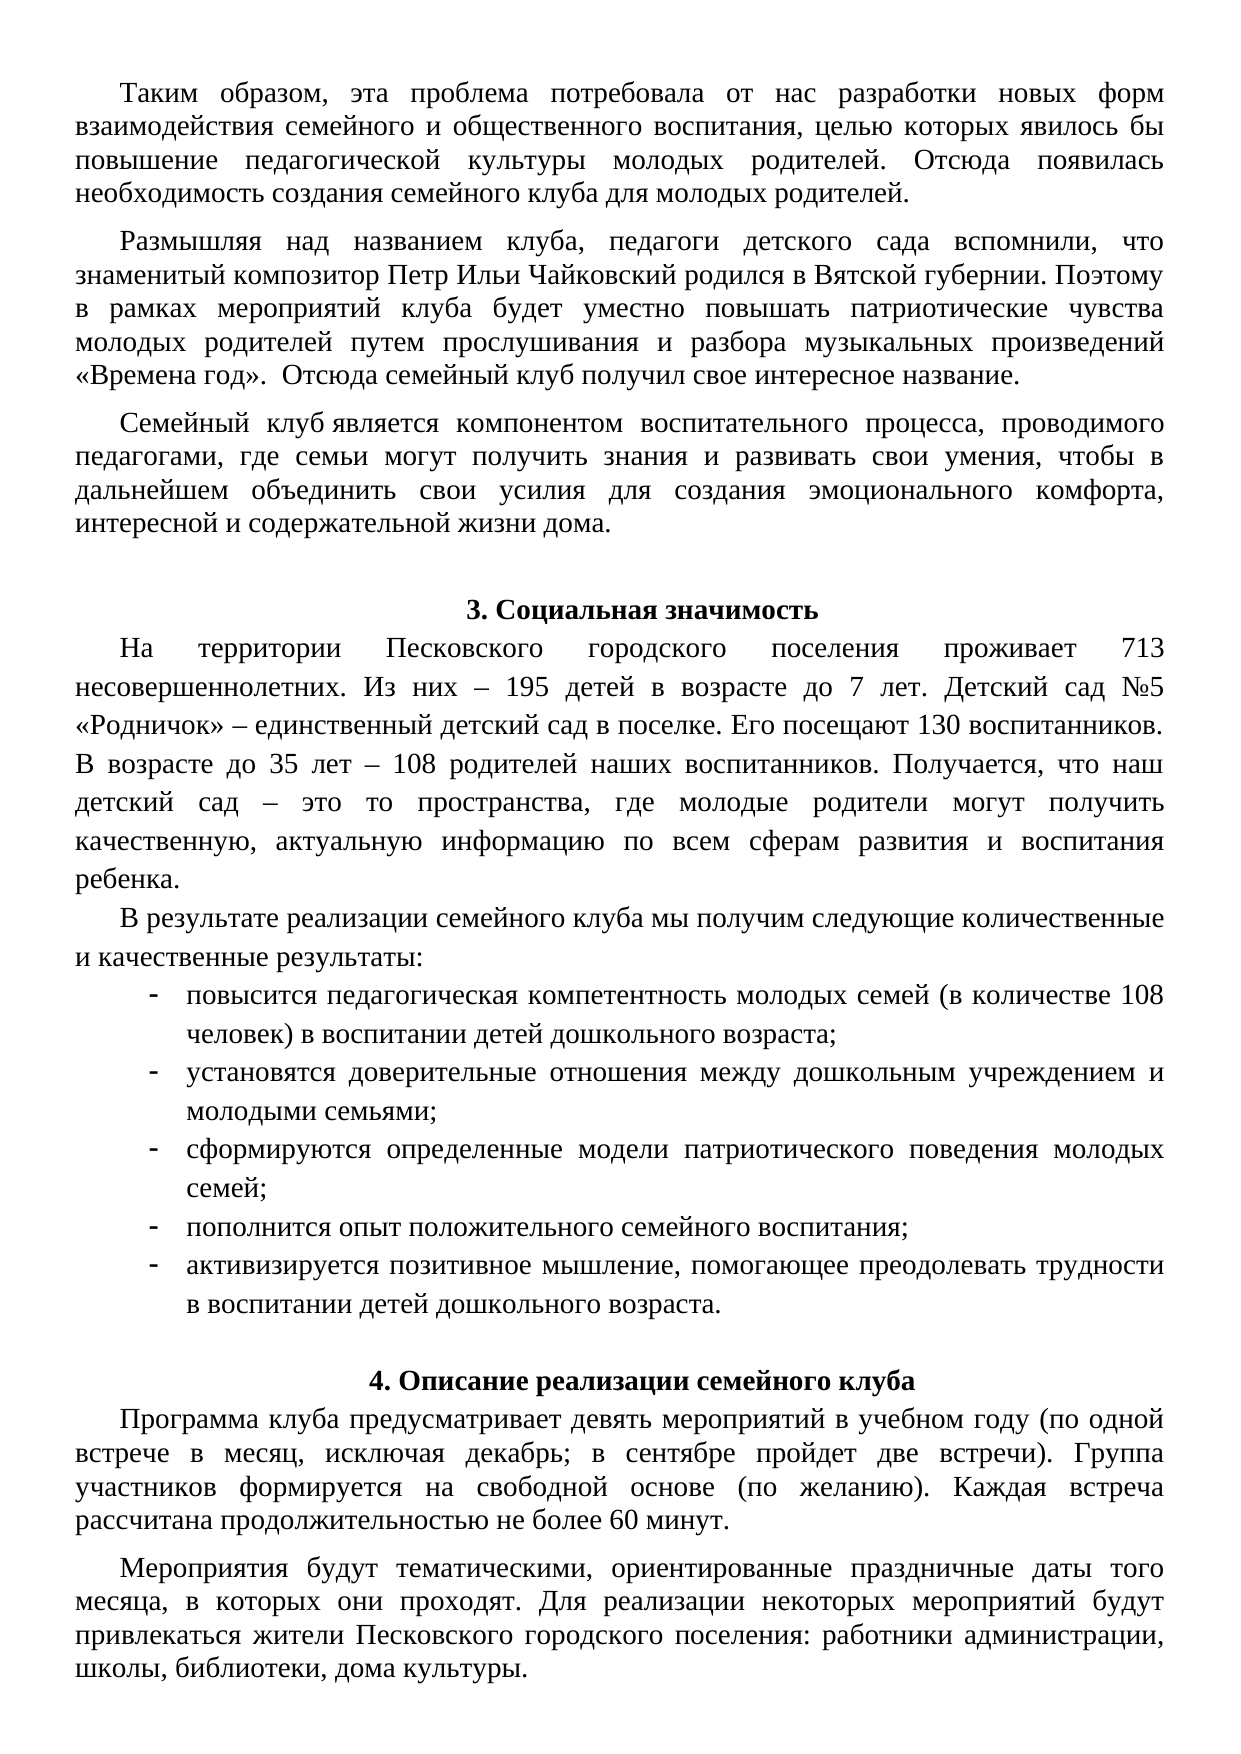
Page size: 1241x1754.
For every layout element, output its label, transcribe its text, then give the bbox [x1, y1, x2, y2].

text Программа клуба предусматривает девять мероприятий в учебном году (по одной встрече в месяц, исключая декабрь; в сентябре пройдет две встречи). Группа участников формируется на свободной основе (по желанию). Каждая встреча рассчитана продолжительностью не более 60 минут. [75, 1402, 1165, 1536]
text Таким образом, эта проблема потребовала от нас разработки новых форм взаимодействия семейного и общественного воспитания, целью которых явилось бы повышение педагогической культуры молодых родителей. Отсюда появилась необходимость создания семейного клуба для молодых родителей. [75, 75, 1165, 209]
text На территории Песковского городского поселения проживает 713 несовершеннолетних. Из них – 195 детей в возрасте до 7 лет. Детский сад №5 «Родничок» – единственный детский сад в поселке. Его посещают 130 воспитанников. В возрасте до 35 лет – 108 родителей наших воспитанников. Получается, что наш детский сад – это то пространства, где молодые родители могут получить качественную, актуальную информацию по всем сферам развития и воспитания ребенка. [75, 630, 1165, 895]
list сформируются определенные модели патриотического поведения молодых семей; [149, 1132, 1165, 1204]
text 3. Социальная значимость [75, 592, 1165, 625]
text Размышляя над названием клуба, педагоги детского сада вспомнили, что знаменитый композитор Петр Ильи Чайковский родился в Вятской губернии. Поэтому в рамках мероприятий клуба будет уместно повышать патриотические чувства молодых родителей путем прослушивания и разбора музыкальных произведений «Времена год». Отсюда семейный клуб получил свое интересное название. [75, 223, 1165, 391]
text Семейный клуб является компонентом воспитательного процесса, проводимого педагогами, где семьи могут получить знания и развивать свои умения, чтобы в дальнейшем объединить свои усилия для создания эмоционального комфорта, интересной и содержательной жизни дома. [75, 405, 1165, 539]
list пополнится опыт положительного семейного воспитания; [149, 1209, 1165, 1242]
text 4. Описание реализации семейного клуба [75, 1363, 1165, 1397]
list повысится педагогическая компетентность молодых семей (в количестве 108 человек) в воспитании детей дошкольного возраста; [149, 977, 1165, 1049]
text В результате реализации семейного клуба мы получим следующие количественные и качественные результаты: [75, 900, 1165, 972]
text Мероприятия будут тематическими, ориентированные праздничные даты того месяца, в которых они проходят. Для реализации некоторых мероприятий будут привлекаться жители Песковского городского поселения: работники администрации, школы, библиотеки, дома культуры. [75, 1550, 1165, 1684]
list активизируется позитивное мышление, помогающее преодолевать трудности в воспитании детей дошкольного возраста. [149, 1247, 1165, 1319]
list установятся доверительные отношения между дошкольным учреждением и молодыми семьями; [149, 1054, 1165, 1127]
